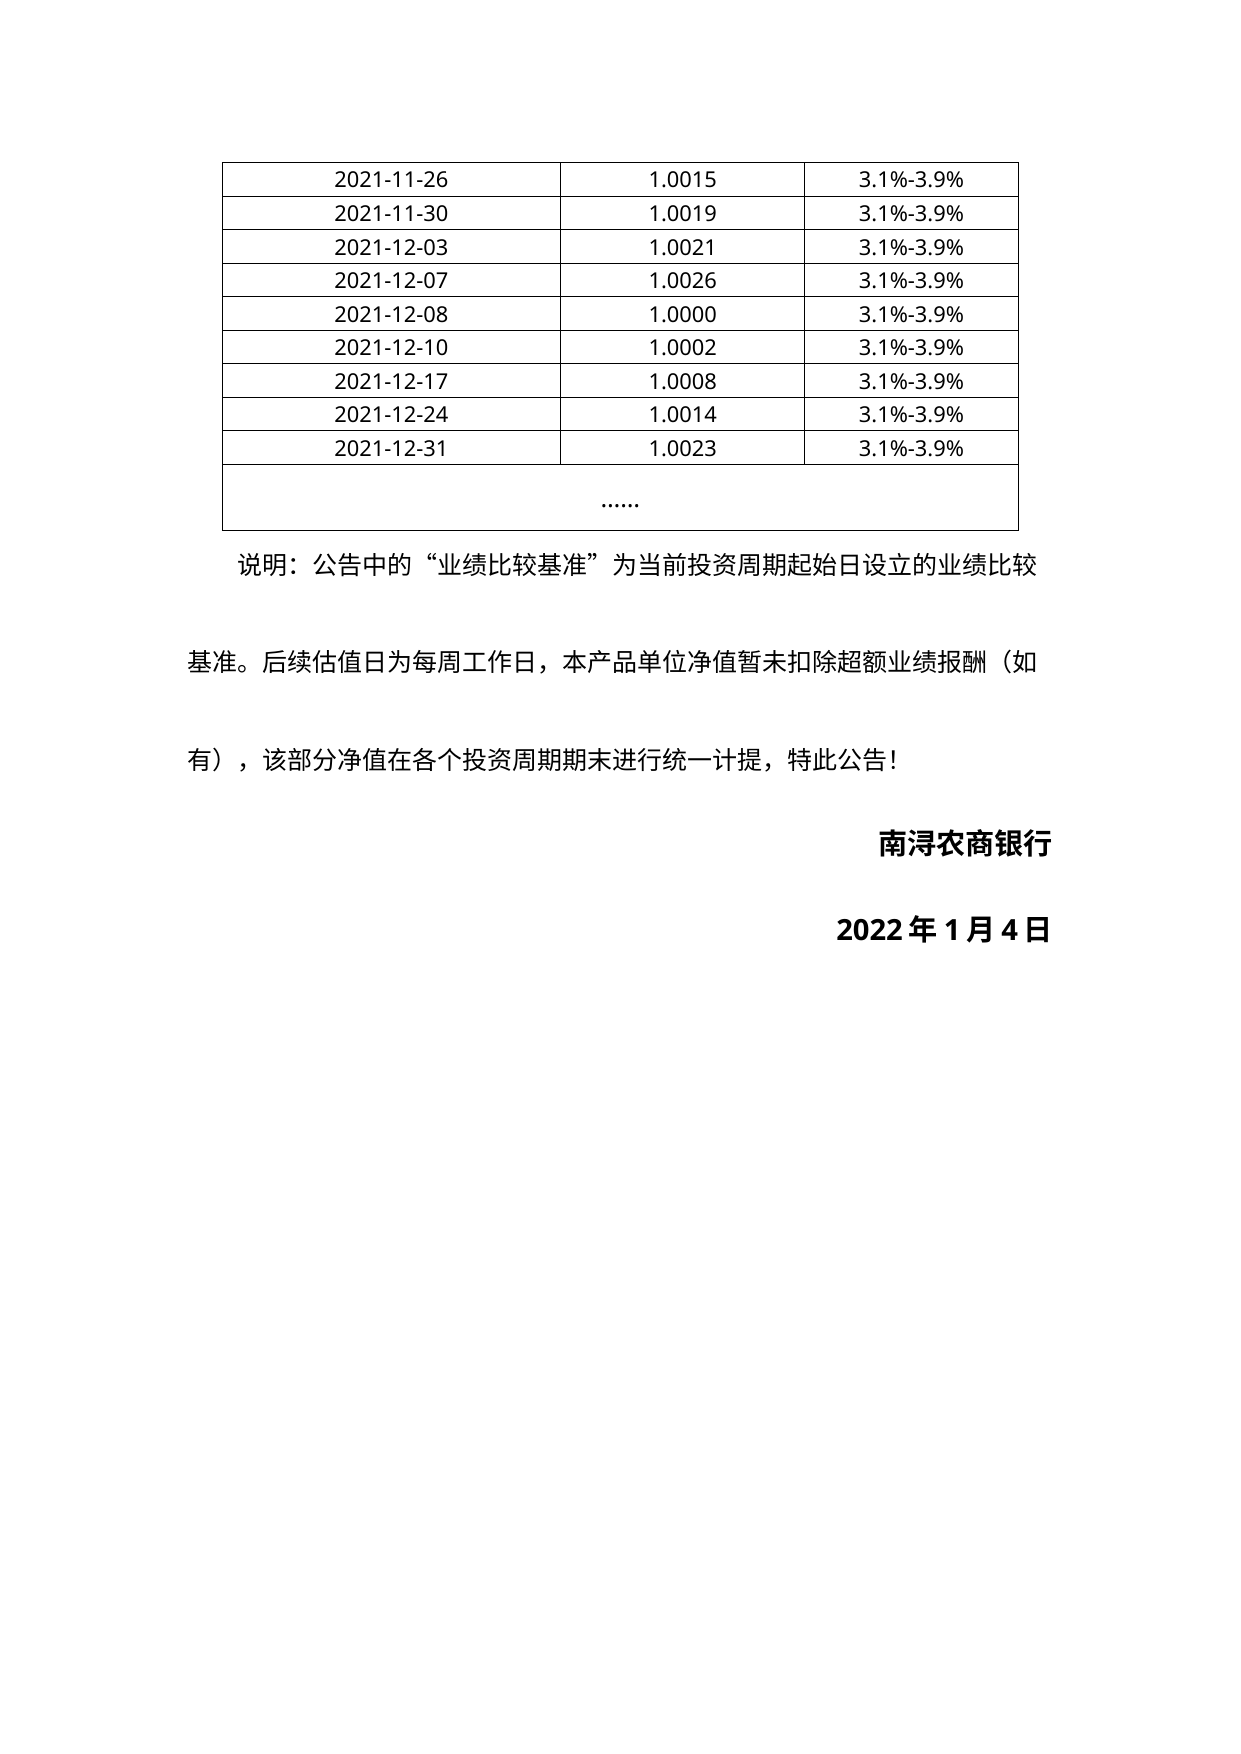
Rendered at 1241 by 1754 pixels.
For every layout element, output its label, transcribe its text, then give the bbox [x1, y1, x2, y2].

table_cell 2021-11-26 [223, 163, 560, 196]
table_cell 2021-11-30 [223, 197, 560, 229]
table_cell 3.1%-3.9% [805, 264, 1018, 296]
table_cell 1.0014 [561, 398, 804, 430]
table_cell 1.0021 [561, 230, 804, 263]
table_cell 1.0026 [561, 264, 804, 296]
table_cell 2021-12-24 [223, 398, 560, 430]
table_cell 3.1%-3.9% [805, 297, 1018, 330]
table_cell 1.0002 [561, 331, 804, 363]
text 说明：公告中的“业绩比较基准”为当前投资周期起始日设立的业绩比较基准。后续估值日为每周工作日，本产品单位净值暂未扣除超额业绩报酬（如有），该部分净值在各个投资周期期末进行统一计提，特此公告！ [187, 531, 1053, 791]
table_cell 3.1%-3.9% [805, 230, 1018, 263]
table_cell 1.0023 [561, 431, 804, 464]
table_cell 3.1%-3.9% [805, 398, 1018, 430]
table_cell 1.0000 [561, 297, 804, 330]
table_cell 2021-12-31 [223, 431, 560, 464]
table_cell 3.1%-3.9% [805, 331, 1018, 363]
table_cell 2021-12-07 [223, 264, 560, 296]
table_cell 3.1%-3.9% [805, 364, 1018, 397]
table_cell 2021-12-10 [223, 331, 560, 363]
table_cell 1.0019 [561, 197, 804, 229]
table_cell 1.0008 [561, 364, 804, 397]
table_cell 3.1%-3.9% [805, 197, 1018, 229]
table_cell 1.0015 [561, 163, 804, 196]
table_cell 2021-12-08 [223, 297, 560, 330]
text 南浔农商银行 [187, 809, 1053, 874]
table_cell 3.1%-3.9% [805, 163, 1018, 196]
table_cell …… [223, 465, 1018, 530]
table_cell 2021-12-03 [223, 230, 560, 263]
text 2022年1月4日 [187, 895, 1053, 960]
table_cell 2021-12-17 [223, 364, 560, 397]
table_cell 3.1%-3.9% [805, 431, 1018, 464]
